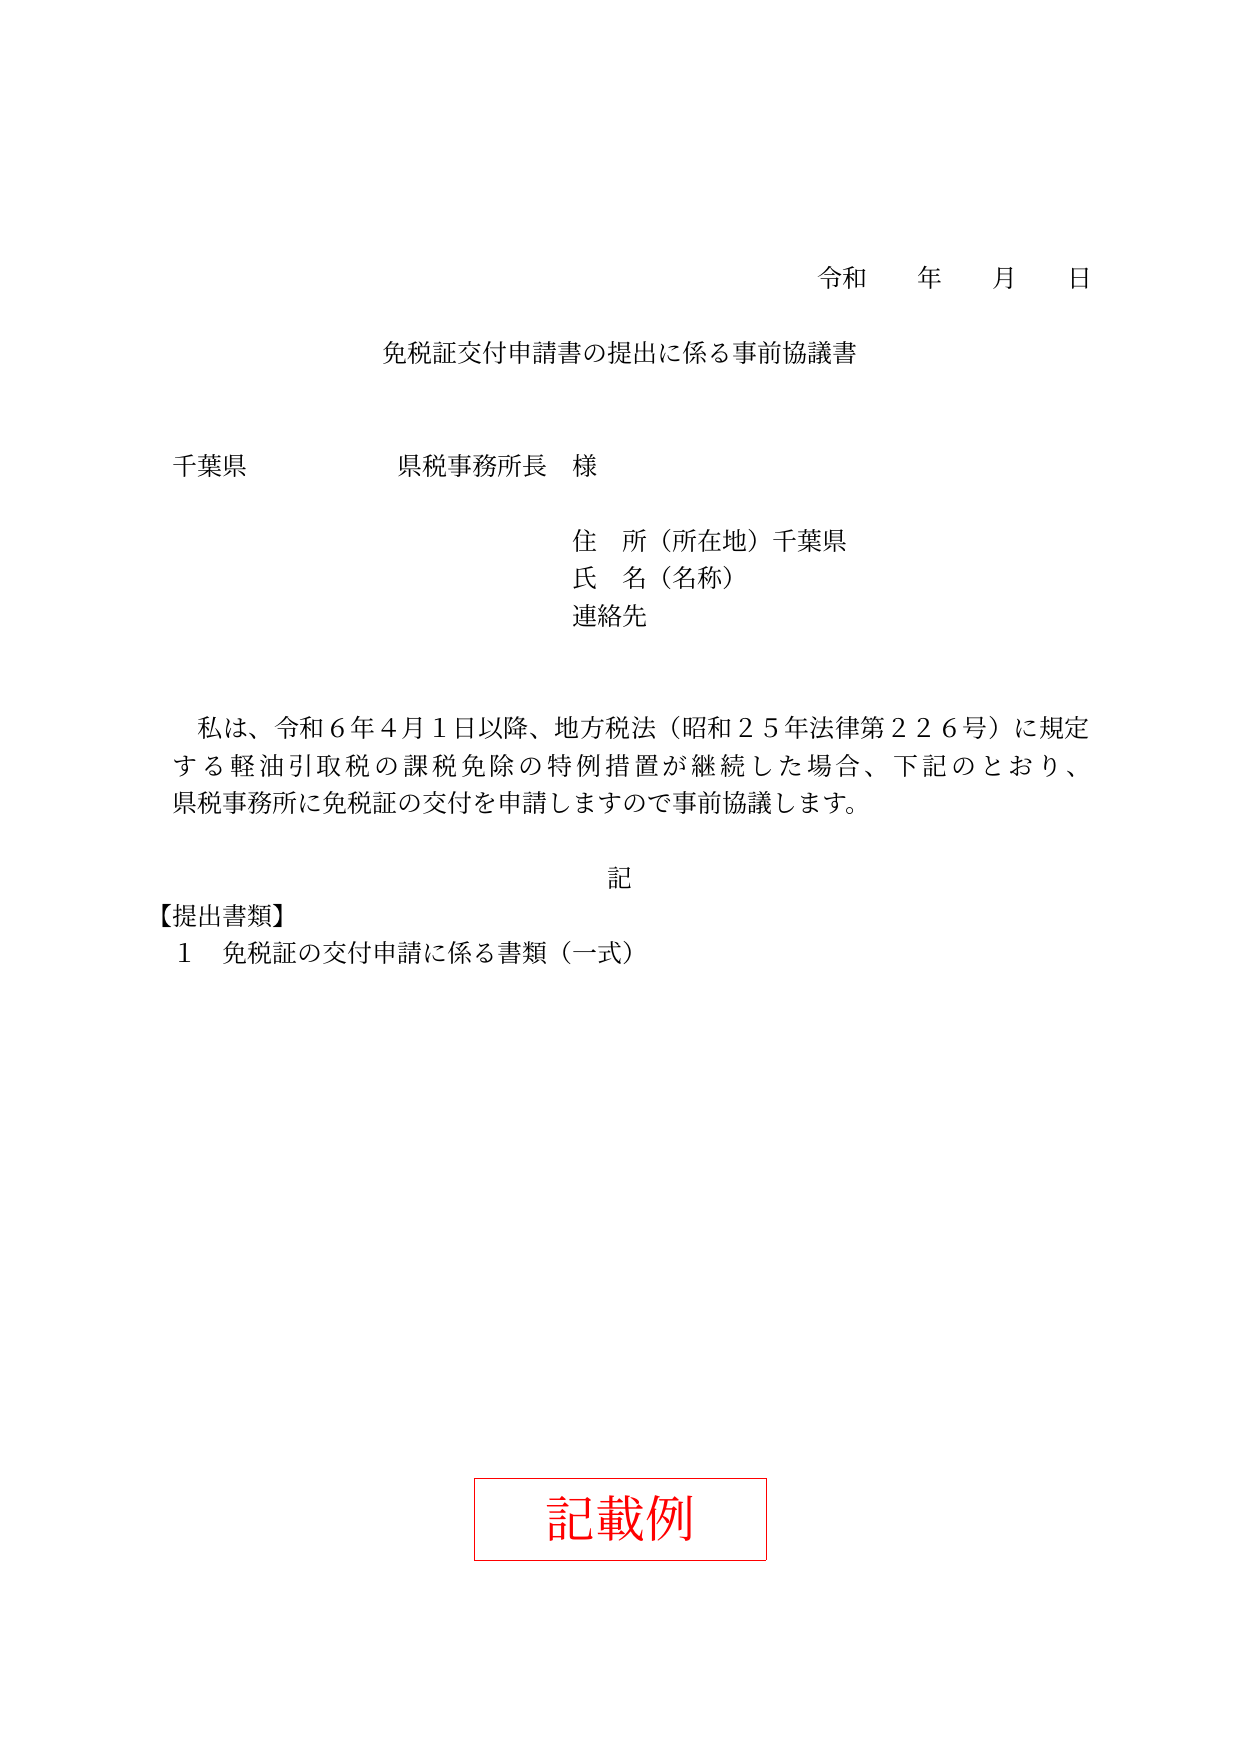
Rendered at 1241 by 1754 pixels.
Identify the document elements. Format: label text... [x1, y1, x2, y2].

text 連絡先 [148, 596, 1092, 633]
text 住 所（所在地）千葉県 [148, 521, 1092, 558]
text 千葉県 県税事務所長 様 [148, 446, 1092, 483]
text 令和 年 月 日 [148, 258, 1092, 296]
text １ 免税証の交付申請に係る書類（一式） [148, 933, 1092, 971]
text 記 [148, 858, 1092, 896]
text 免税証交付申請書の提出に係る事前協議書 [148, 333, 1092, 371]
text 私は、令和６年４月１日以降、地方税法（昭和２５年法律第２２６号）に規定する軽油引取税の課税免除の特例措置が継続した場合、下記のとおり、 県税事務所に免税証の交付を申請しますので事前協議します。 [173, 708, 1092, 821]
text 【提出書類】 [148, 896, 1092, 933]
text 氏 名（名称） [148, 558, 1092, 596]
